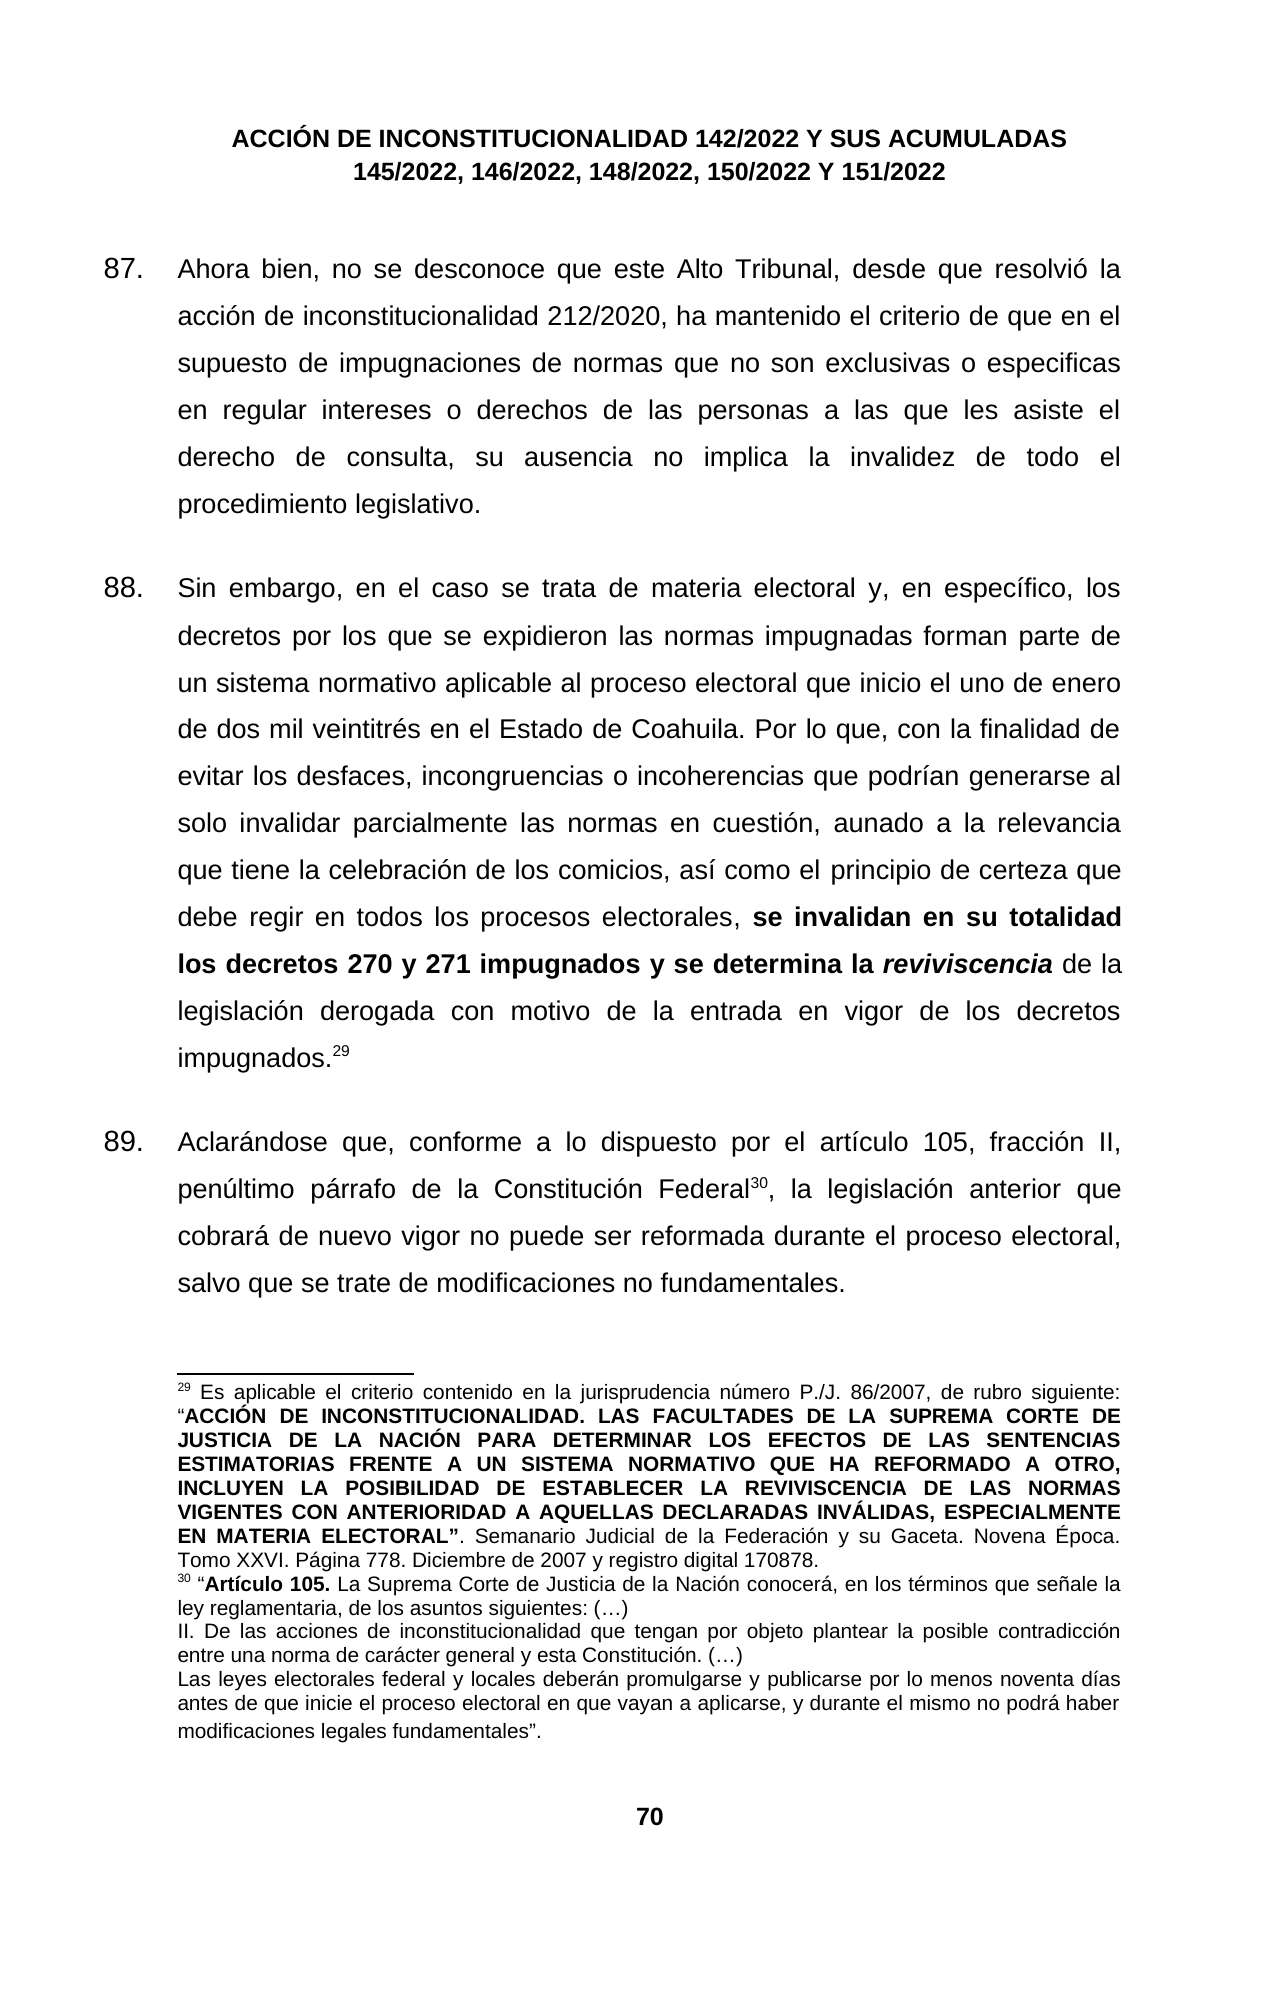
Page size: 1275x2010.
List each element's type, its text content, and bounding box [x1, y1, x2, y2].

list Aclarándose que, conforme a lo dispuesto por el artículo 105, fracción II, penúltimo párrafo de la Constitución Federal, la legislación anterior que cobrará de nuevo vigor no puede ser reformada durante el proceso electoral, salvo que se trate de modificaciones no fundamentales. [103, 1124, 1122, 1298]
list Sin embargo, en el caso se trata de materia electoral y, en específico, los decretos por los que se expidieron las normas impugnadas forman parte de un sistema normativo aplicable al proceso electoral que inicio el uno de enero de dos mil veintitrés en el Estado de Coahuila. Por lo que, con la finalidad de evitar los desfaces, incongruencias o incoherencias que podrían generarse al solo invalidar parcialmente las normas en cuestión, aunado a la relevancia que tiene la celebración de los comicios, así como el principio de certeza que debe regir en todos los procesos electorales, se invalidan en su totalidad los decretos 270 y 271 impugnados y se determina la reviviscencia de la legislación derogada con motivo de la entrada en vigor de los decretos impugnados. [103, 571, 1122, 1073]
list Ahora bien, no se desconoce que este Alto Tribunal, desde que resolvió la acción de inconstitucionalidad 212/2020, ha mantenido el criterio de que en el supuesto de impugnaciones de normas que no son exclusivas o especificas en regular intereses o derechos de las personas a las que les asiste el derecho de consulta, su ausencia no implica la invalidez de todo el procedimiento legislativo. [103, 251, 1122, 519]
